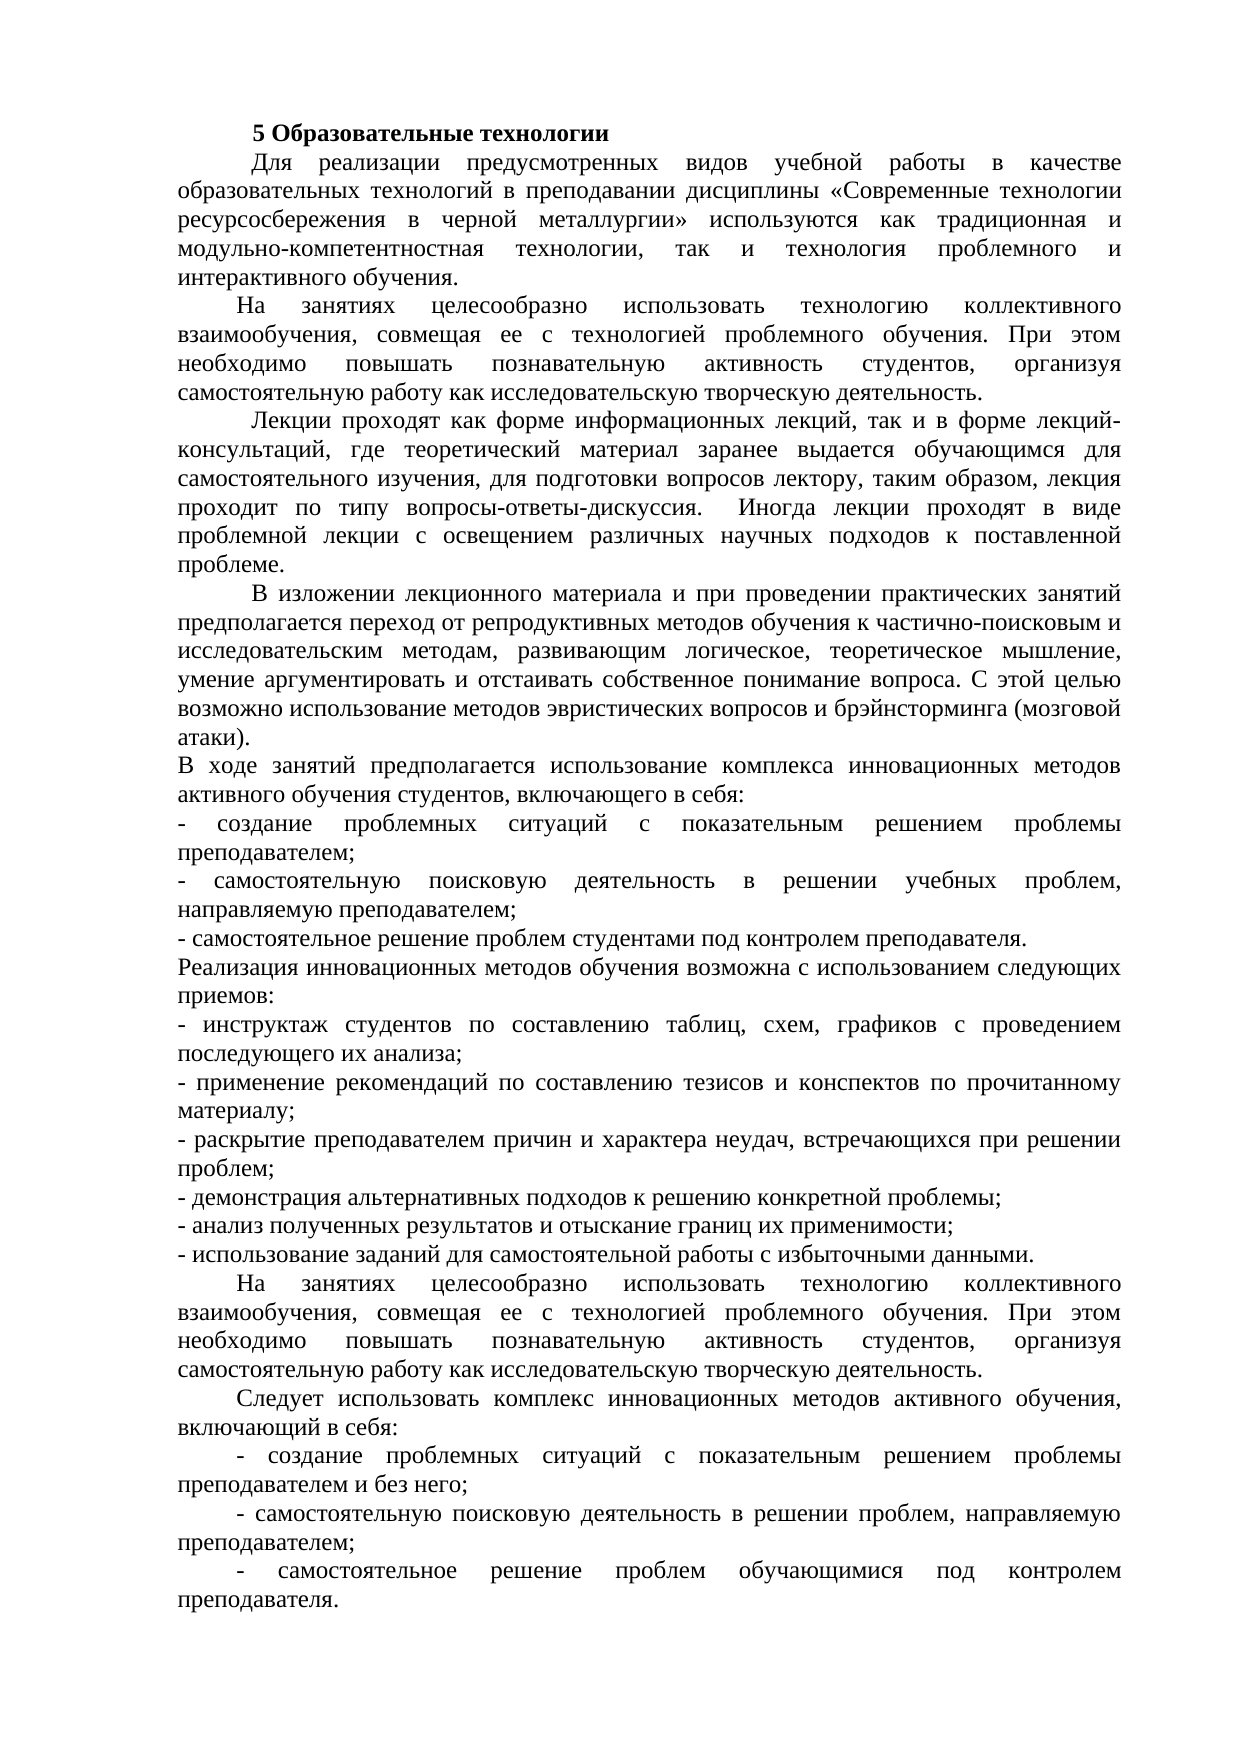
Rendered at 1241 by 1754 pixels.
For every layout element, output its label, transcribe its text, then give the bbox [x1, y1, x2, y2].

text - применение рекомендаций по составлению тезисов и конспектов по прочитанному материалу; [177, 1067, 1122, 1124]
text - самостоятельную поисковую деятельность в решении учебных проблем, направляемую преподавателем; [177, 866, 1122, 923]
text Следует использовать комплекс инновационных методов активного обучения, включающий в себя: [177, 1383, 1122, 1441]
text Лекции проходят как форме информационных лекций, так и в форме лекций-консультаций, где теоретический материал заранее выдается обучающимся для самостоятельного изучения, для подготовки вопросов лектору, таким образом, лекция проходит по типу вопросы-ответы-дискуссия. Иногда лекции проходят в виде проблемной лекции с освещением различных научных подходов к поставленной проблеме. [177, 406, 1122, 578]
text - использование заданий для самостоятельной работы с избыточными данными. [177, 1239, 1122, 1268]
text - демонстрация альтернативных подходов к решению конкретной проблемы; [177, 1182, 1122, 1211]
text - создание проблемных ситуаций с показательным решением проблемы преподавателем; [177, 808, 1122, 866]
text - самостоятельное решение проблем студентами под контролем преподавателя. [177, 923, 1122, 952]
text В ходе занятий предполагается использование комплекса инновационных методов активного обучения студентов, включающего в себя: [177, 751, 1122, 808]
text - инструктаж студентов по составлению таблиц, схем, графиков с проведением последующего их анализа; [177, 1009, 1122, 1067]
text На занятиях целесообразно использовать технологию коллективного взаимообучения, совмещая ее с технологией проблемного обучения. При этом необходимо повышать познавательную активность студентов, организуя самостоятельную работу как исследовательскую творческую деятельность. [177, 1268, 1122, 1383]
text Реализация инновационных методов обучения возможна с использованием следующих приемов: [177, 952, 1122, 1009]
text - создание проблемных ситуаций с показательным решением проблемы преподавателем и без него; [177, 1441, 1122, 1498]
text - раскрытие преподавателем причин и характера неудач, встречающихся при решении проблем; [177, 1124, 1122, 1182]
text - анализ полученных результатов и отыскание границ их применимости; [177, 1211, 1122, 1239]
text 5 Образовательные технологии [177, 118, 1122, 147]
text Для реализации предусмотренных видов учебной работы в качестве образовательных технологий в преподавании дисциплины «Современные технологии ресурсосбережения в черной металлургии» используются как традиционная и модульно-компетентностная технологии, так и технология проблемного и интерактивного обучения. [177, 147, 1122, 291]
text - самостоятельное решение проблем обучающимися под контролем преподавателя. [177, 1556, 1122, 1613]
text - самостоятельную поисковую деятельность в решении проблем, направляемую преподавателем; [177, 1498, 1122, 1556]
text В изложении лекционного материала и при проведении практических занятий предполагается переход от репродуктивных методов обучения к частично-поисковым и исследовательским методам, развивающим логическое, теоретическое мышление, умение аргументировать и отстаивать собственное понимание вопроса. С этой целью возможно использование методов эвристических вопросов и брэйнсторминга (мозговой атаки). [177, 578, 1122, 751]
text На занятиях целесообразно использовать технологию коллективного взаимообучения, совмещая ее с технологией проблемного обучения. При этом необходимо повышать познавательную активность студентов, организуя самостоятельную работу как исследовательскую творческую деятельность. [177, 291, 1122, 406]
